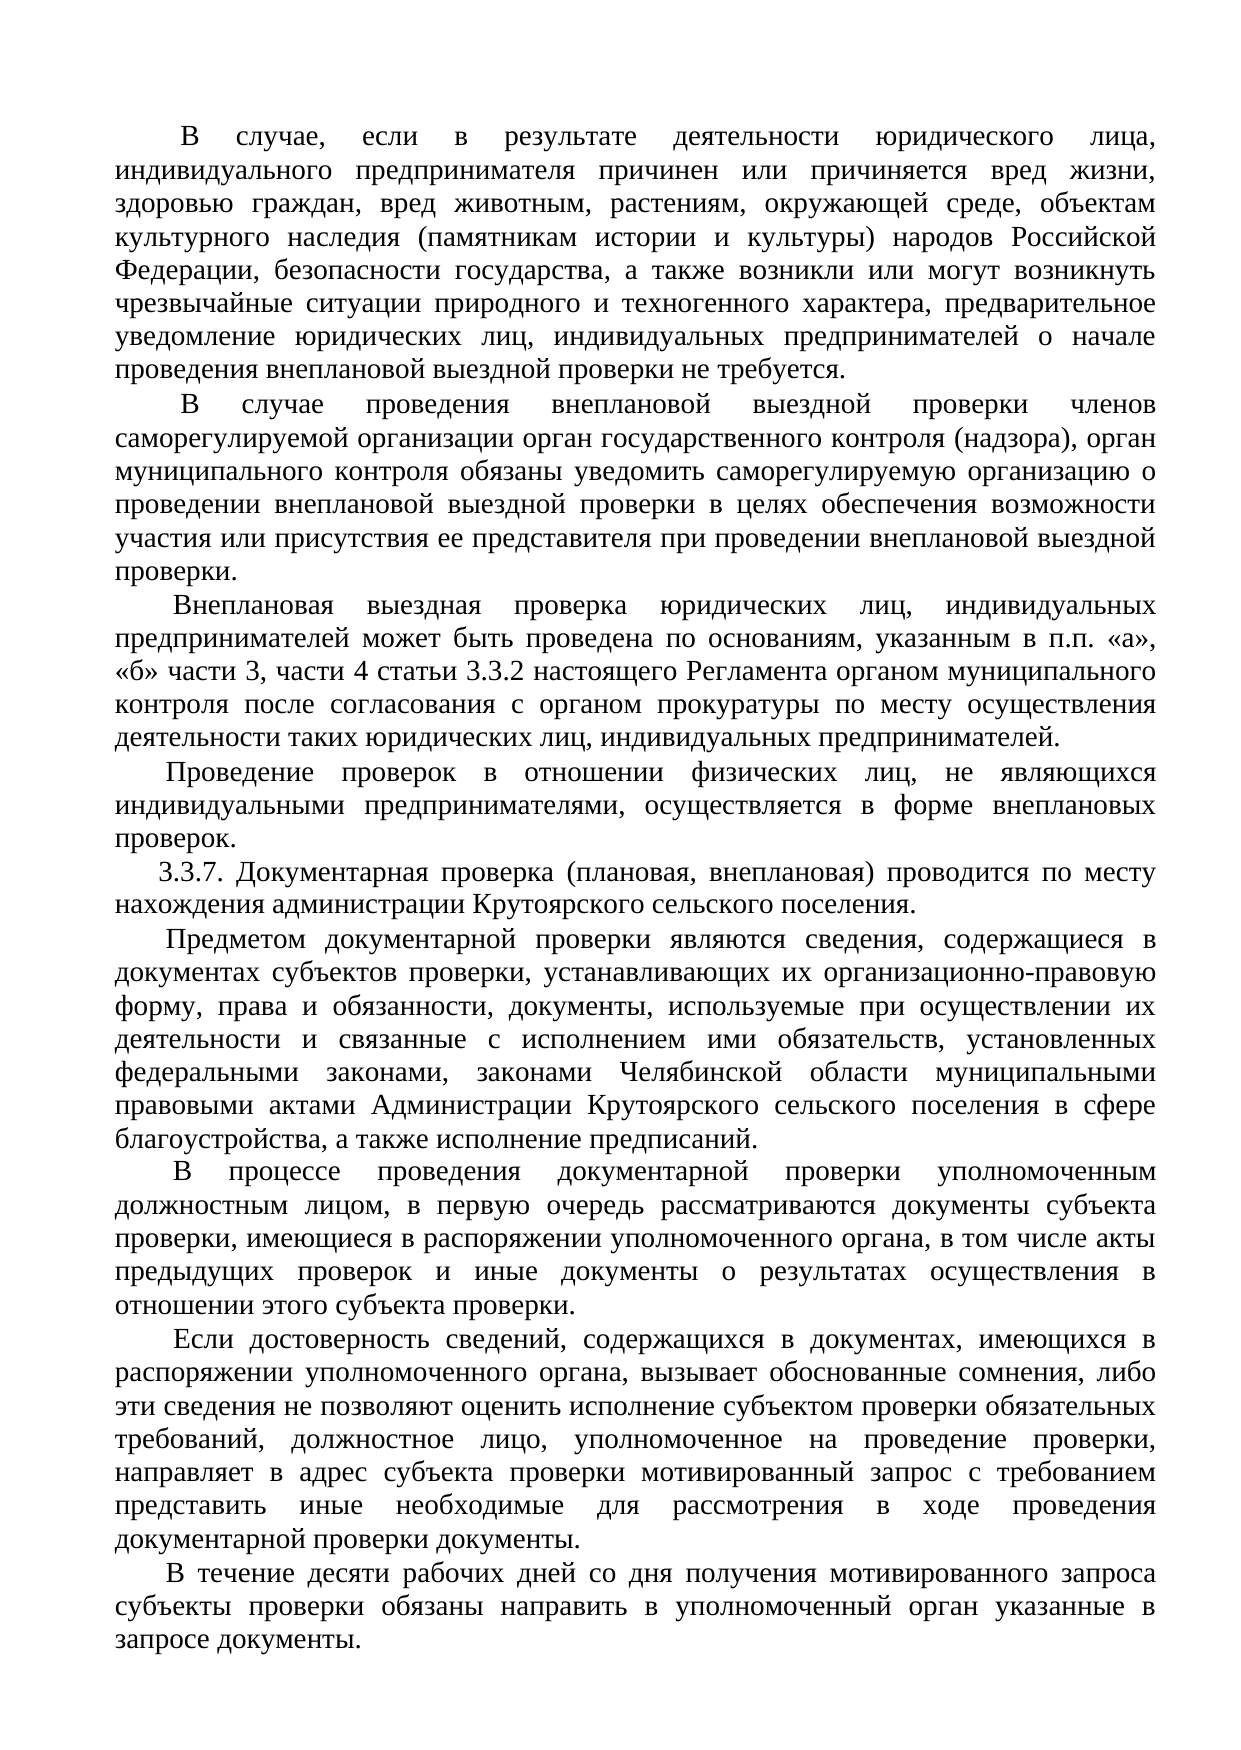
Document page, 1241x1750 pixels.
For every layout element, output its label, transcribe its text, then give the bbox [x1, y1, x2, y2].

text В случае, если в результате деятельности юридического лица, индивидуального предпринимателя причинен или причиняется вред жизни, здоровью граждан, вред животным, растениям, окружающей среде, объектам культурного наследия (памятникам истории и культуры) народов Российской Федерации, безопасности государства, а также возникли или могут возникнуть чрезвычайные ситуации природного и техногенного характера, предварительное уведомление юридических лиц, индивидуальных предпринимателей о начале проведения внеплановой выездной проверки не требуется. [114, 119, 1157, 385]
text Предметом документарной проверки являются сведения, содержащиеся в документах субъектов проверки, устанавливающих их организационно-правовую форму, права и обязанности, документы, используемые при осуществлении их деятельности и связанные с исполнением ими обязательств, установленных федеральными законами, законами Челябинской области муниципальными правовыми актами Администрации Крутоярского сельского поселения в сфере благоустройства, а также исполнение предписаний. [114, 922, 1157, 1154]
text Если достоверность сведений, содержащихся в документах, имеющихся в распоряжении уполномоченного органа, вызывает обоснованные сомнения, либо эти сведения не позволяют оценить исполнение субъектом проверки обязательных требований, должностное лицо, уполномоченное на проведение проверки, направляет в адрес субъекта проверки мотивированный запрос с требованием представить иные необходимые для рассмотрения в ходе проведения документарной проверки документы. [114, 1322, 1157, 1554]
text В случае проведения внеплановой выездной проверки членов саморегулируемой организации орган государственного контроля (надзора), орган муниципального контроля обязаны уведомить саморегулируемую организацию о проведении внеплановой выездной проверки в целях обеспечения возможности участия или присутствия ее представителя при проведении внеплановой выездной проверки. [114, 387, 1157, 587]
text Проведение проверок в отношении физических лиц, не являющихся индивидуальными предпринимателями, осуществляется в форме внеплановых проверок. [114, 755, 1157, 853]
list течение десяти рабочих дней со дня получения мотивированного запроса субъекты проверки обязаны направить в уполномоченный орган указанные в запросе документы. [114, 1556, 1157, 1655]
text Внеплановая выездная проверка юридических лиц, индивидуальных предпринимателей может быть проведена по основаниям, указанным в п.п. «а», «б» части 3, части 4 статьи 3.3.2 настоящего Регламента органом муниципального контроля после согласования с органом прокуратуры по месту осуществления деятельности таких юридических лиц, индивидуальных предпринимателей. [114, 588, 1157, 753]
text 3.3.7. Документарная проверка (плановая, внеплановая) проводится по месту нахождения администрации Крутоярского сельского поселения. [114, 855, 1157, 920]
text В процессе проведения документарной проверки уполномоченным должностным лицом, в первую очередь рассматриваются документы субъекта проверки, имеющиеся в распоряжении уполномоченного органа, в том числе акты предыдущих проверок и иные документы о результатах осуществления в отношении этого субъекта проверки. [114, 1154, 1157, 1320]
